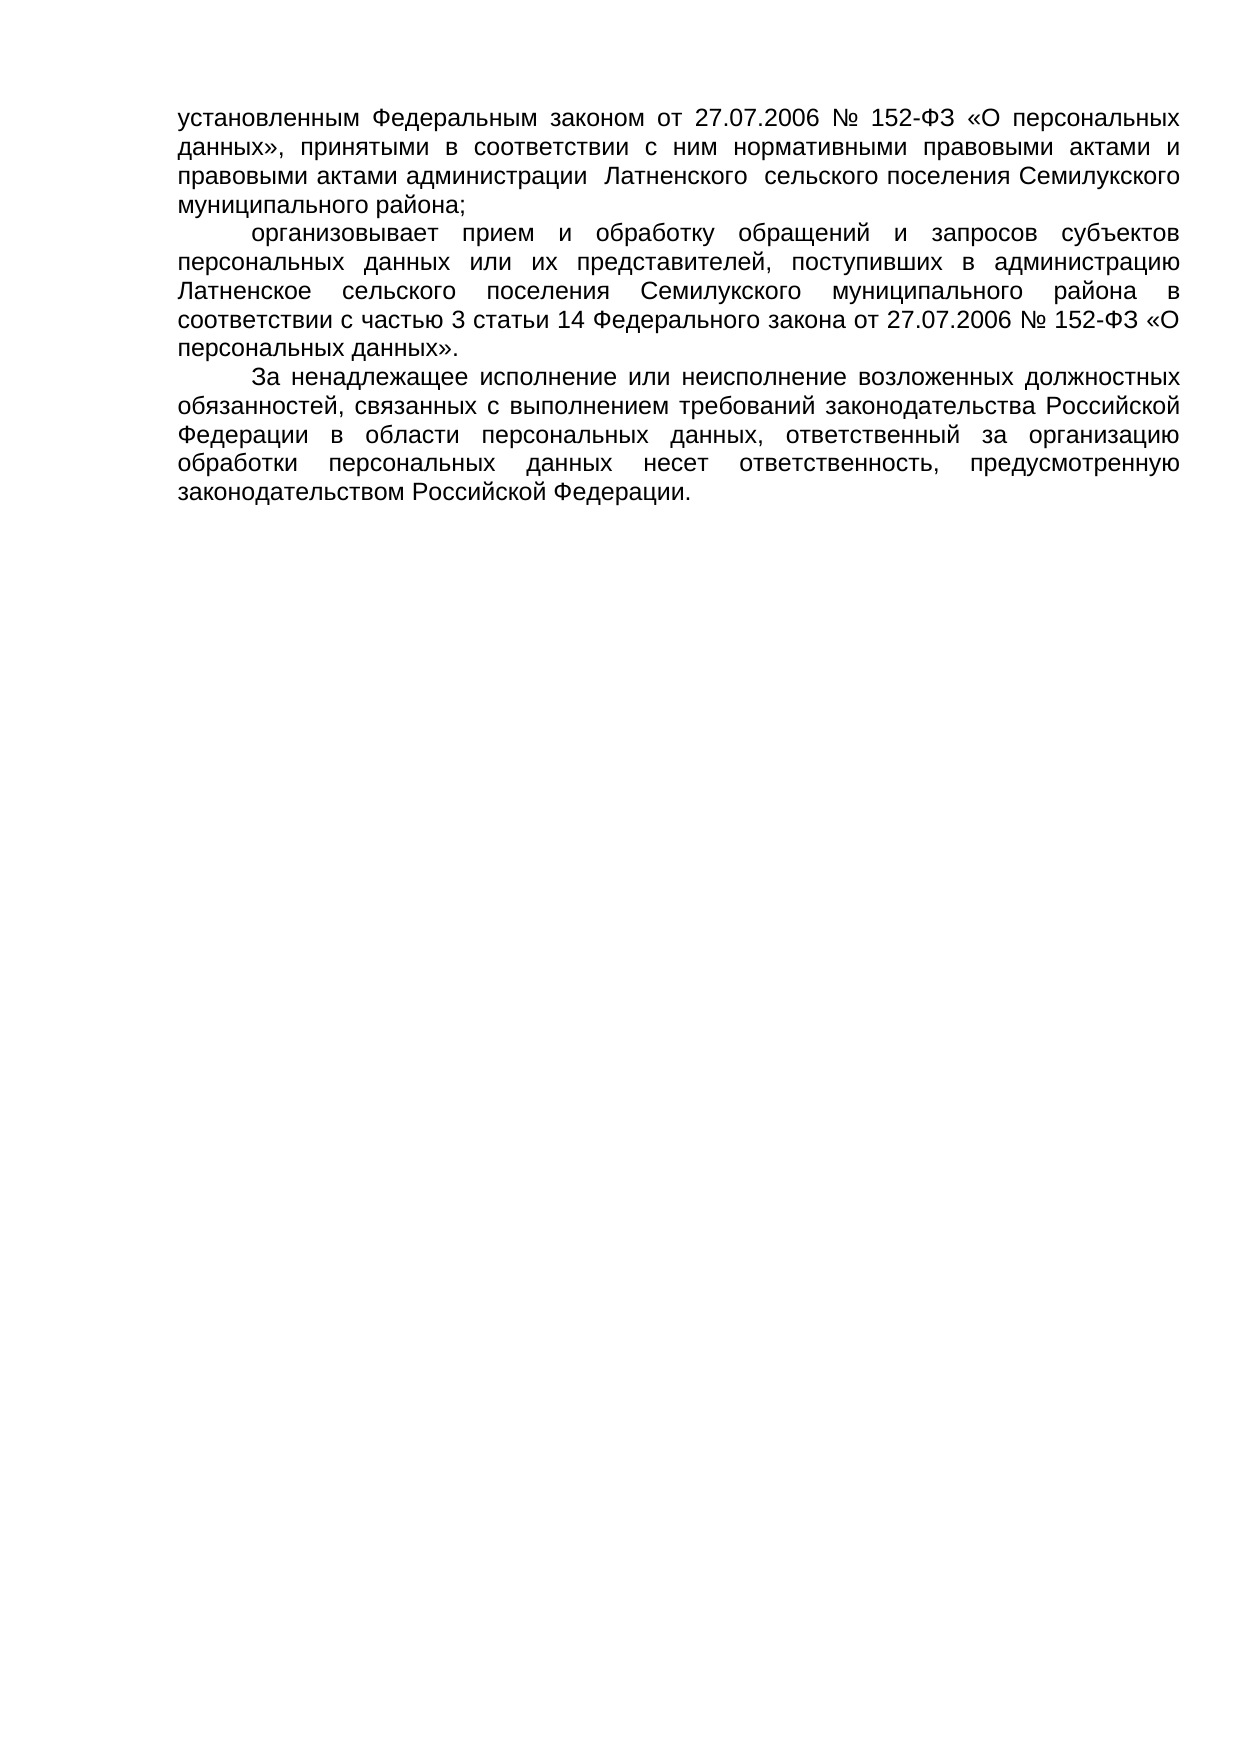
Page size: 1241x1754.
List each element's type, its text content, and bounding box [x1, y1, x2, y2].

list За ненадлежащее исполнение или неисполнение возложенных должностных обязанностей, связанных с выполнением требований законодательства Российской Федерации в области персональных данных, ответственный за организацию обработки персональных данных несет ответственность, предусмотренную законодательством Российской Федерации. [177, 362, 1181, 506]
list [177, 103, 1181, 218]
list организовывает прием и обработку обращений и запросов субъектов персональных данных или их представителей, поступивших в администрацию Латненское сельского поселения Семилукского муниципального района в соответствии с частью 3 статьи 14 Федерального закона от 27.07.2006 № 152-ФЗ «О персональных данных». [177, 218, 1181, 362]
